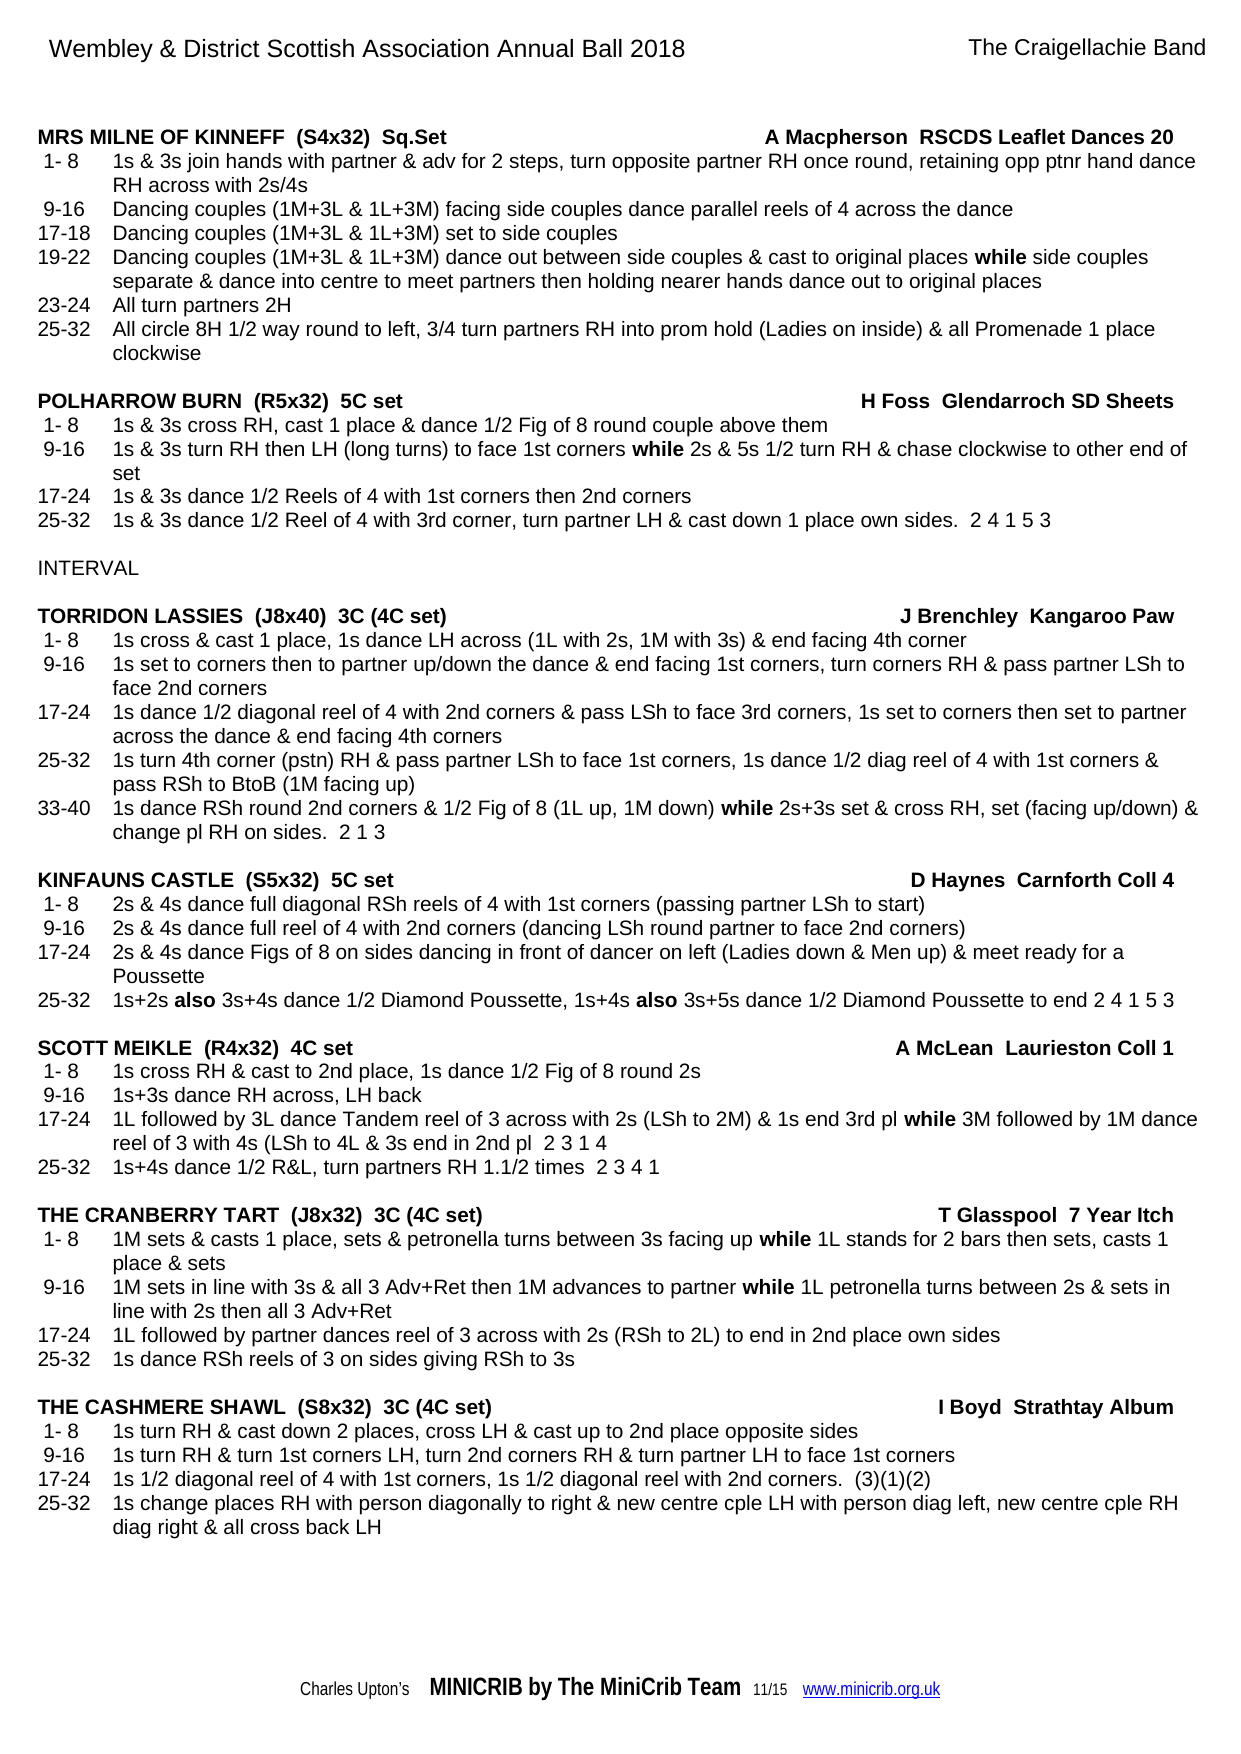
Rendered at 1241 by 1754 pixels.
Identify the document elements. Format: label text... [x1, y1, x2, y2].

text MRS MILNE OF KINNEFF (S4x32) Sq.Set A Macpherson RSCDS Leaflet Dances 20 [37, 125, 1203, 149]
text THE CASHMERE SHAWL (S8x32) 3C (4C set) I Boyd Strathtay Album [37, 1395, 1203, 1419]
text 25-32 1s+4s dance 1/2 R&L, turn partners RH 1.1/2 times 2 3 4 1 [37, 1155, 1203, 1179]
text 17-24 1L followed by partner dances reel of 3 across with 2s (RSh to 2L) to end in 2nd place own sides [37, 1323, 1203, 1347]
text 25-32 1s+2s also 3s+4s dance 1/2 Diamond Poussette, 1s+4s also 3s+5s dance 1/2 Diamond Poussette to end 2 4 1 5 3 [37, 987, 1203, 1011]
text 1- 8 1s cross & cast 1 place, 1s dance LH across (1L with 2s, 1M with 3s) & end facing 4th corner [37, 628, 1203, 652]
text THE CRANBERRY TART (J8x32) 3C (4C set) T Glasspool 7 Year Itch [37, 1203, 1203, 1227]
text 1- 8 1M sets & casts 1 place, sets & petronella turns between 3s facing up while 1L stands for 2 bars then sets, casts 1 place & sets [37, 1227, 1203, 1275]
text 17-24 2s & 4s dance Figs of 8 on sides dancing in front of dancer on left (Ladies down & Men up) & meet ready for a Poussette [37, 939, 1203, 987]
text 25-32 All circle 8H 1/2 way round to left, 3/4 turn partners RH into prom hold (Ladies on inside) & all Promenade 1 place clockwise [37, 317, 1203, 364]
text 1- 8 1s & 3s join hands with partner & adv for 2 steps, turn opposite partner RH once round, retaining opp ptnr hand dance RH across with 2s/4s [37, 149, 1203, 197]
text 1- 8 2s & 4s dance full diagonal RSh reels of 4 with 1st corners (passing partner LSh to start) [37, 892, 1203, 916]
text 9-16 1s & 3s turn RH then LH (long turns) to face 1st corners while 2s & 5s 1/2 turn RH & chase clockwise to other end of set [37, 436, 1203, 484]
text 23-24 All turn partners 2H [37, 293, 1203, 317]
text TORRIDON LASSIES (J8x40) 3C (4C set) J Brenchley Kangaroo Paw [37, 604, 1203, 628]
text 19-22 Dancing couples (1M+3L & 1L+3M) dance out between side couples & cast to original places while side couples separate & dance into centre to meet partners then holding nearer hands dance out to original places [37, 245, 1203, 293]
text 33-40 1s dance RSh round 2nd corners & 1/2 Fig of 8 (1L up, 1M down) while 2s+3s set & cross RH, set (facing up/down) & change pl RH on sides. 2 1 3 [37, 796, 1203, 844]
text 17-24 1s 1/2 diagonal reel of 4 with 1st corners, 1s 1/2 diagonal reel with 2nd corners. (3)(1)(2) [37, 1467, 1203, 1491]
text 1- 8 1s & 3s cross RH, cast 1 place & dance 1/2 Fig of 8 round couple above them [37, 412, 1203, 436]
text 9-16 1s set to corners then to partner up/down the dance & end facing 1st corners, turn corners RH & pass partner LSh to face 2nd corners [37, 652, 1203, 700]
text 17-24 1s dance 1/2 diagonal reel of 4 with 2nd corners & pass LSh to face 3rd corners, 1s set to corners then set to partner across the dance & end facing 4th corners [37, 700, 1203, 748]
text 9-16 1M sets in line with 3s & all 3 Adv+Ret then 1M advances to partner while 1L petronella turns between 2s & sets in line with 2s then all 3 Adv+Ret [37, 1275, 1203, 1323]
text 17-24 1L followed by 3L dance Tandem reel of 3 across with 2s (LSh to 2M) & 1s end 3rd pl while 3M followed by 1M dance reel of 3 with 4s (LSh to 4L & 3s end in 2nd pl 2 3 1 4 [37, 1107, 1203, 1155]
text 17-24 1s & 3s dance 1/2 Reels of 4 with 1st corners then 2nd corners [37, 484, 1203, 508]
text 17-18 Dancing couples (1M+3L & 1L+3M) set to side couples [37, 221, 1203, 245]
text 25-32 1s dance RSh reels of 3 on sides giving RSh to 3s [37, 1347, 1203, 1371]
text 9-16 1s+3s dance RH across, LH back [37, 1083, 1203, 1107]
text 9-16 2s & 4s dance full reel of 4 with 2nd corners (dancing LSh round partner to face 2nd corners) [37, 916, 1203, 939]
text 25-32 1s & 3s dance 1/2 Reel of 4 with 3rd corner, turn partner LH & cast down 1 place own sides. 2 4 1 5 3 [37, 508, 1203, 532]
text POLHARROW BURN (R5x32) 5C set H Foss Glendarroch SD Sheets [37, 388, 1203, 412]
text 25-32 1s change places RH with person diagonally to right & new centre cple LH with person diag left, new centre cple RH diag right & all cross back LH [37, 1491, 1203, 1538]
text 9-16 1s turn RH & turn 1st corners LH, turn 2nd corners RH & turn partner LH to face 1st corners [37, 1443, 1203, 1467]
text INTERVAL [37, 556, 1203, 580]
text SCOTT MEIKLE (R4x32) 4C set A McLean Laurieston Coll 1 [37, 1035, 1203, 1059]
text 1- 8 1s turn RH & cast down 2 places, cross LH & cast up to 2nd place opposite sides [37, 1419, 1203, 1443]
text 1- 8 1s cross RH & cast to 2nd place, 1s dance 1/2 Fig of 8 round 2s [37, 1059, 1203, 1083]
text 9-16 Dancing couples (1M+3L & 1L+3M) facing side couples dance parallel reels of 4 across the dance [37, 197, 1203, 221]
text 25-32 1s turn 4th corner (pstn) RH & pass partner LSh to face 1st corners, 1s dance 1/2 diag reel of 4 with 1st corners & pass RSh to BtoB (1M facing up) [37, 748, 1203, 796]
text KINFAUNS CASTLE (S5x32) 5C set D Haynes Carnforth Coll 4 [37, 868, 1203, 892]
